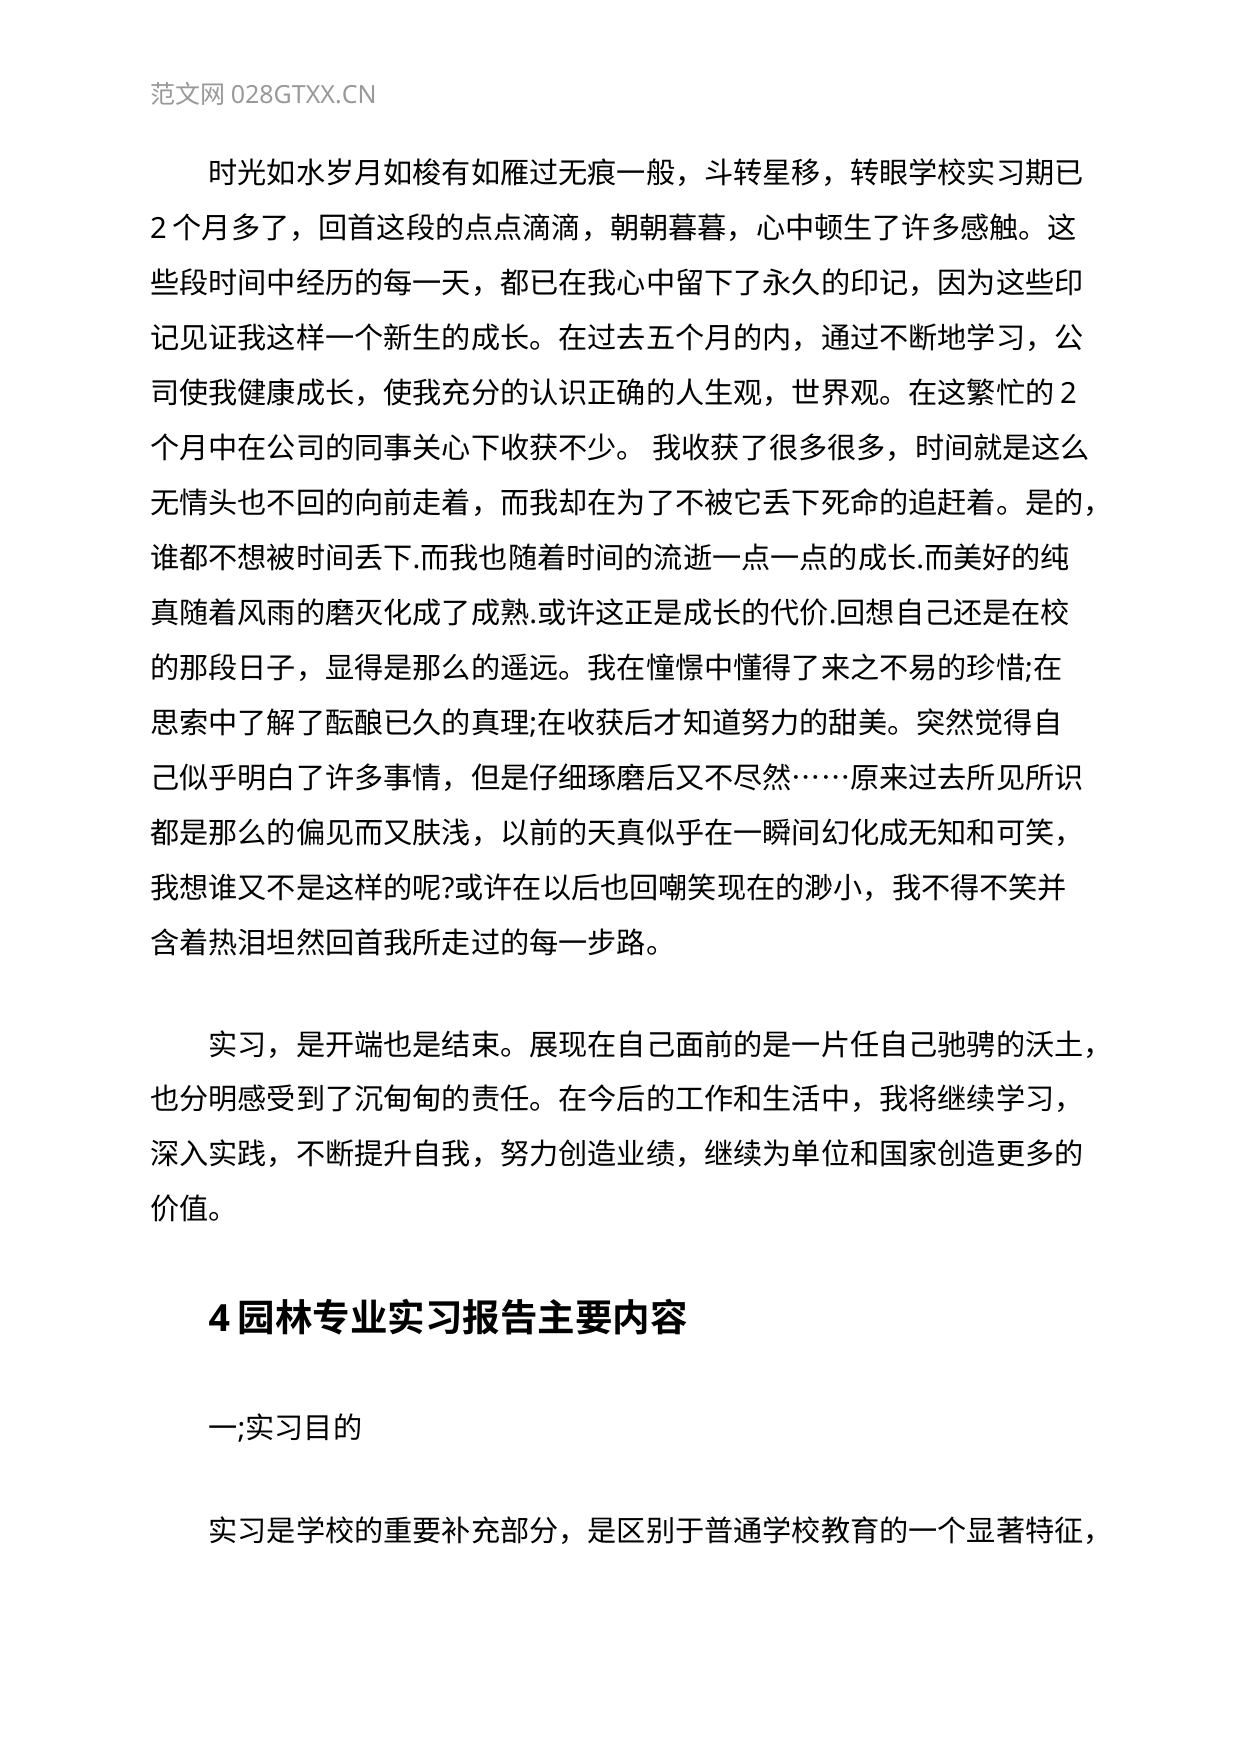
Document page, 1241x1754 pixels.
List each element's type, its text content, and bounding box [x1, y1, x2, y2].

text 时光如水岁月如梭有如雁过无痕一般，斗转星移，转眼学校实习期已2个月多了，回首这段的点点滴滴，朝朝暮暮，心中顿生了许多感触。这些段时间中经历的每一天，都已在我心中留下了永久的印记，因为这些印记见证我这样一个新生的成长。在过去五个月的内，通过不断地学习，公司使我健康成长，使我充分的认识正确的人生观，世界观。在这繁忙的2个月中在公司的同事关心下收获不少。 我收获了很多很多，时间就是这么无情头也不回的向前走着，而我却在为了不被它丢下死命的追赶着。是的，谁都不想被时间丢下.而我也随着时间的流逝一点一点的成长.而美好的纯真随着风雨的磨灭化成了成熟.或许这正是成长的代价.回想自己还是在校的那段日子，显得是那么的遥远。我在憧憬中懂得了来之不易的珍惜;在思索中了解了酝酿已久的真理;在收获后才知道努力的甜美。突然觉得自己似乎明白了许多事情，但是仔细琢磨后又不尽然……原来过去所见所识都是那么的偏见而又肤浅，以前的天真似乎在一瞬间幻化成无知和可笑，我想谁又不是这样的呢?或许在以后也回嘲笑现在的渺小，我不得不笑并含着热泪坦然回首我所走过的每一步路。 [150, 150, 1090, 962]
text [150, 1507, 1090, 1549]
text 实习，是开端也是结束。展现在自己面前的是一片任自己驰骋的沃土，也分明感受到了沉甸甸的责任。在今后的工作和生活中，我将继续学习，深入实践，不断提升自我，努力创造业绩，继续为单位和国家创造更多的价值。 [150, 1021, 1090, 1228]
text 一;实习目的 [150, 1405, 1090, 1447]
text 4园林专业实习报告主要内容 [150, 1287, 1090, 1342]
